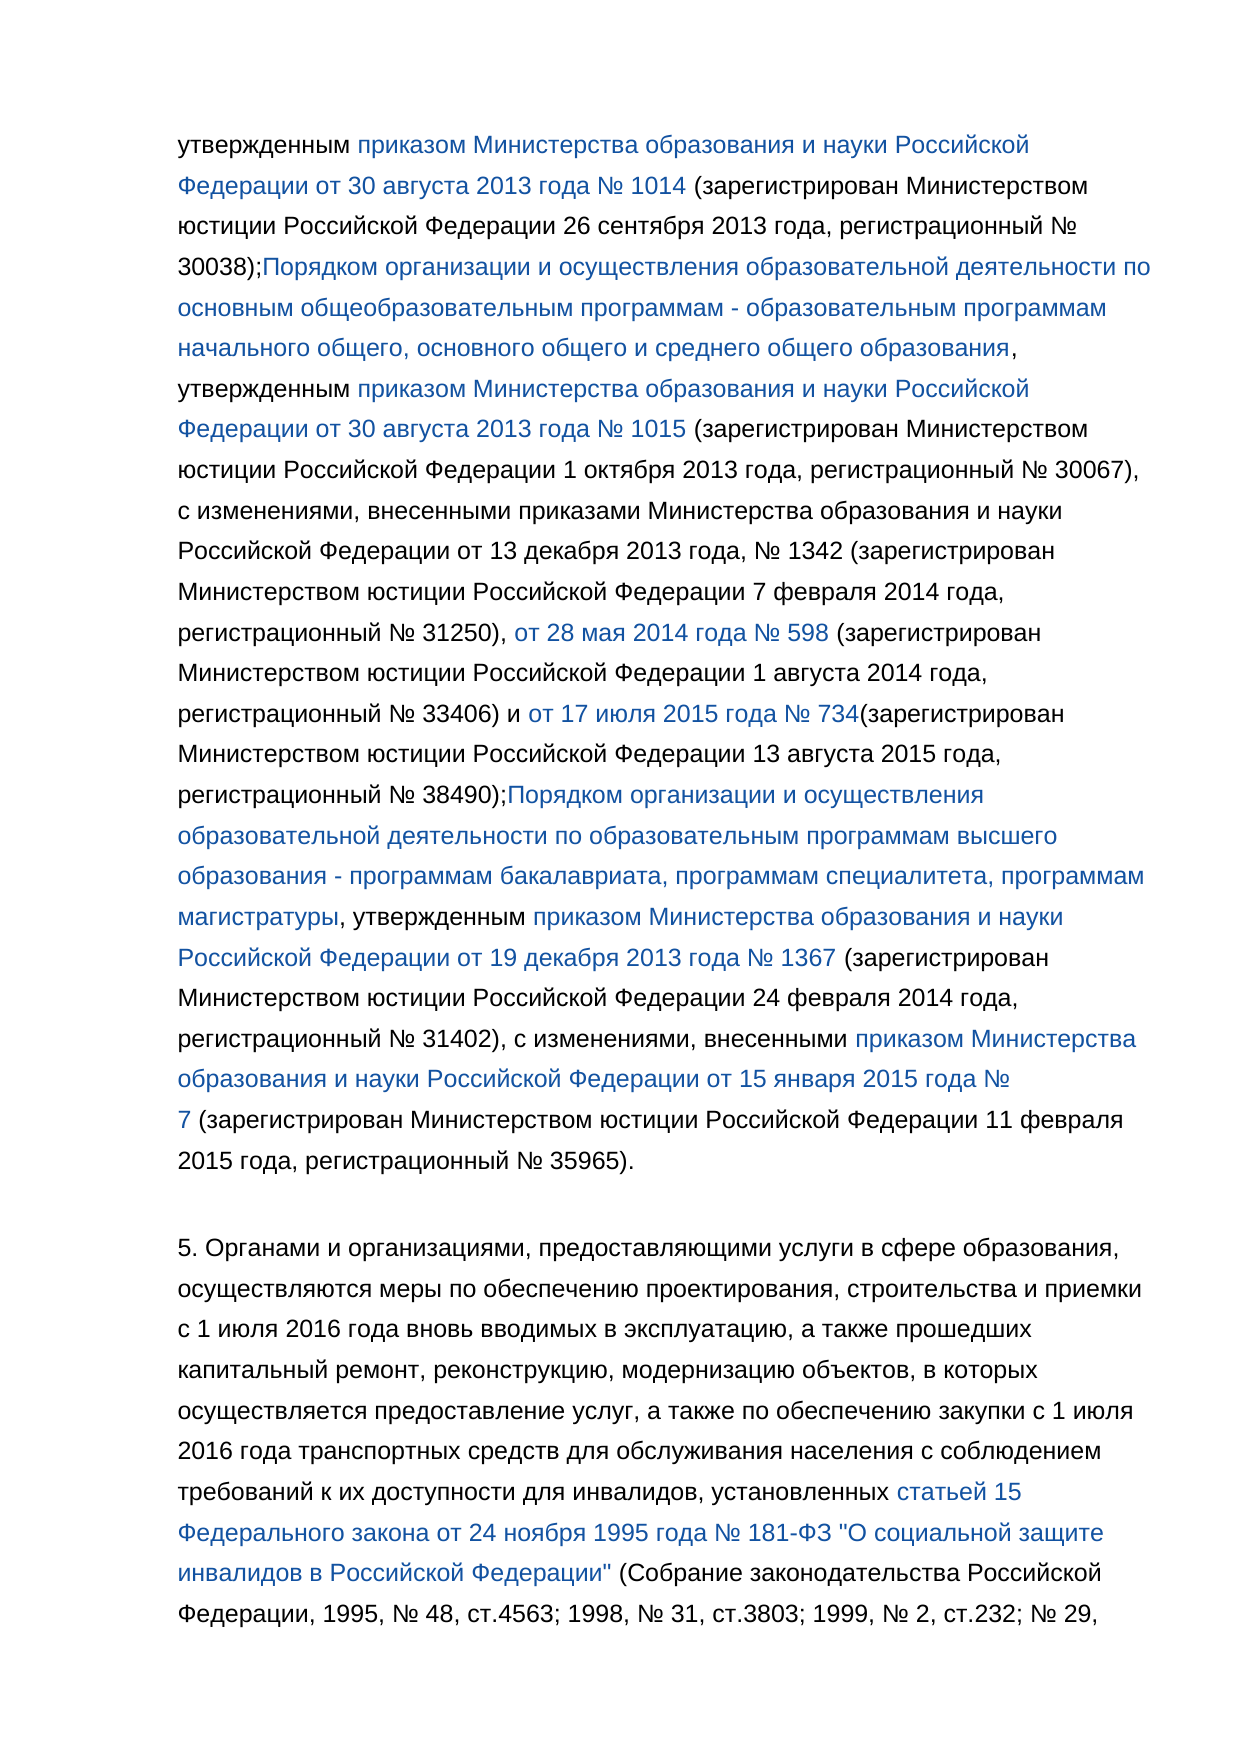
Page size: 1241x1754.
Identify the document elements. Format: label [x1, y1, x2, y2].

text [177, 118, 1152, 1174]
text [177, 1221, 1152, 1627]
